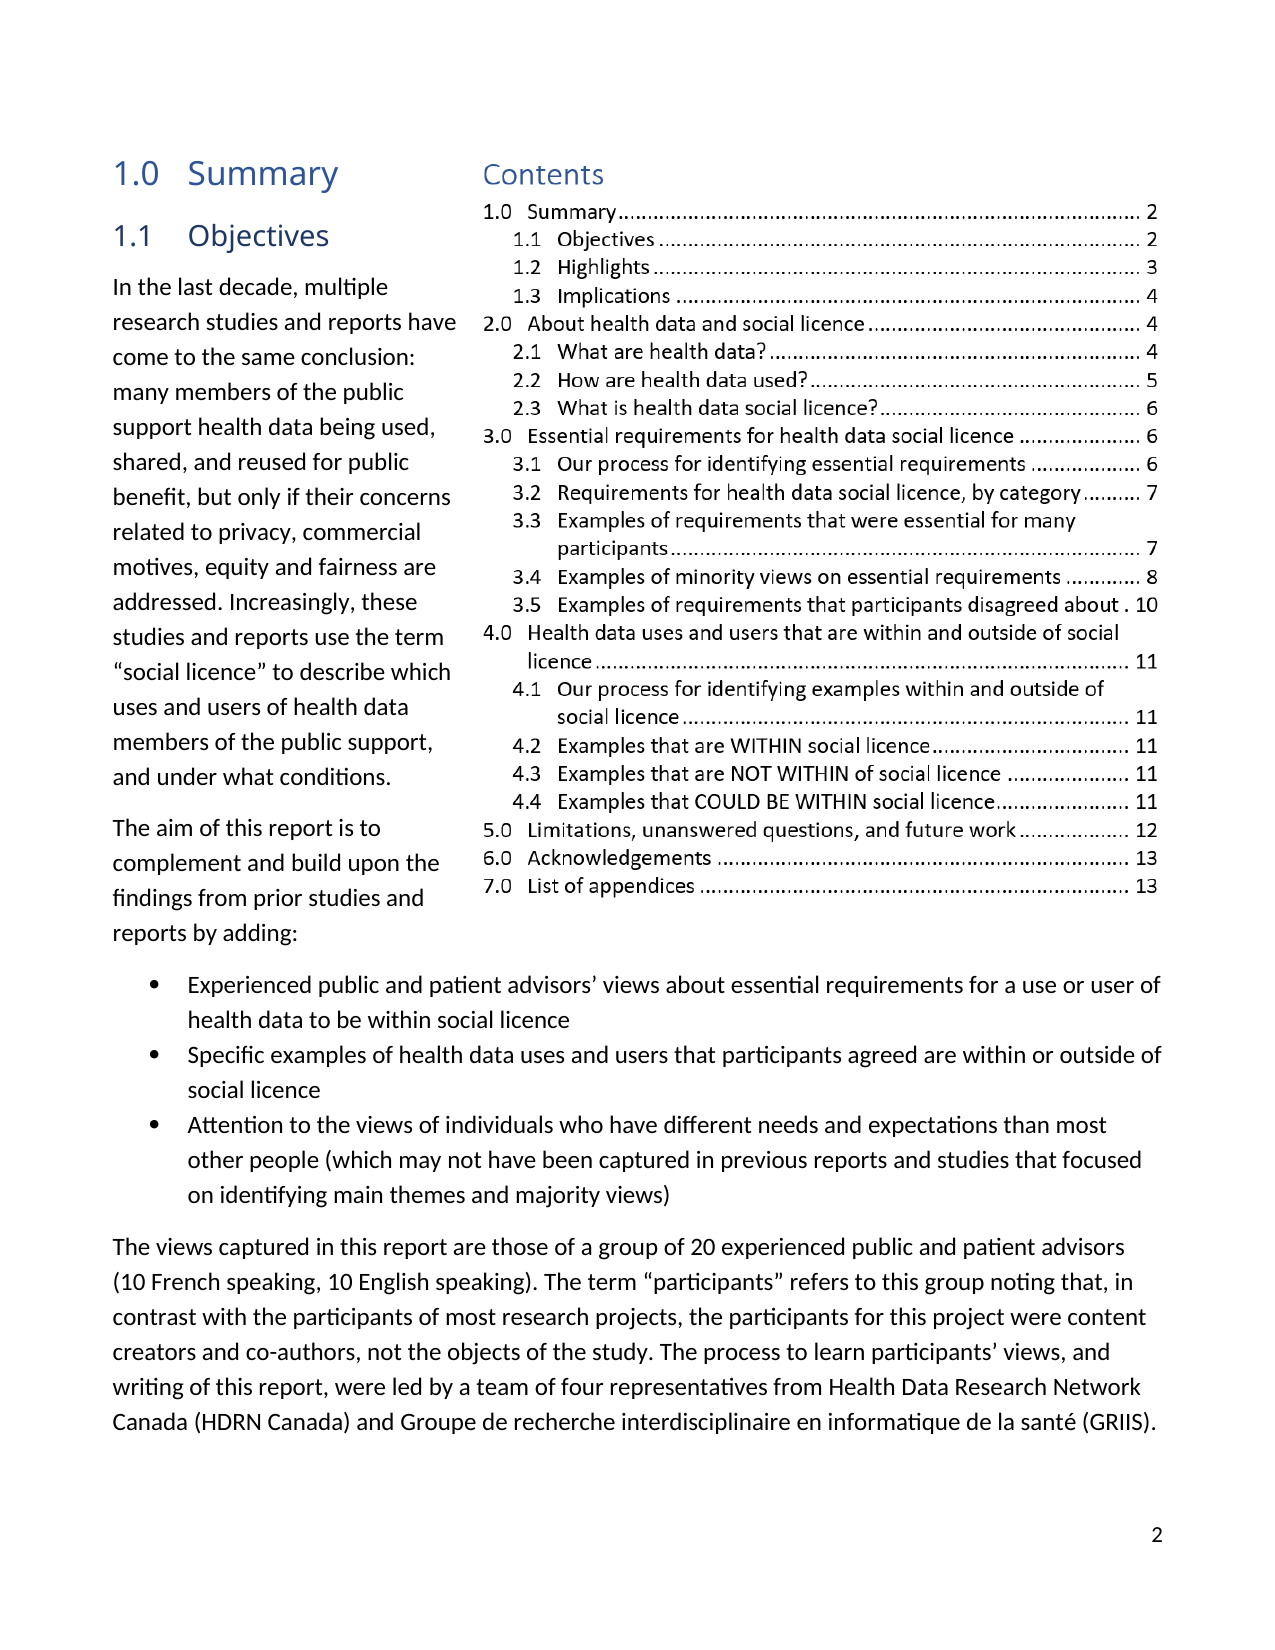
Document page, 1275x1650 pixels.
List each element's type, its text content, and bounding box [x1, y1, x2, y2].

text In the last decade, multiple research studies and reports have come to the same conclusion: many members of the public support health data being used, shared, and reused for public benefit, but only if their concerns related to privacy, commercial motives, equity and fairness are addressed. Increasingly, these studies and reports use the term “social licence” to describe which uses and users of health data members of the public support, and under what conditions. [112, 271, 476, 791]
list Experienced public and patient advisors’ views about essential requirements for a use or user of health data to be within social licence [150, 969, 1162, 1035]
picture [476, 150, 1160, 903]
list Attention to the views of individuals who have different needs and expectations than most other people (which may not have been captured in previous reports and studies that focused on identifying main themes and majority views) [150, 1109, 1162, 1210]
subtitle 1.1 Objectives [112, 216, 476, 255]
list Specific examples of health data uses and users that participants agreed are within or outside of social licence [150, 1039, 1162, 1105]
subtitle 1.0 Summary [112, 150, 476, 195]
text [112, 1231, 1162, 1436]
text The aim of this report is to complement and build upon the findings from prior studies and reports by adding: [112, 813, 1162, 948]
